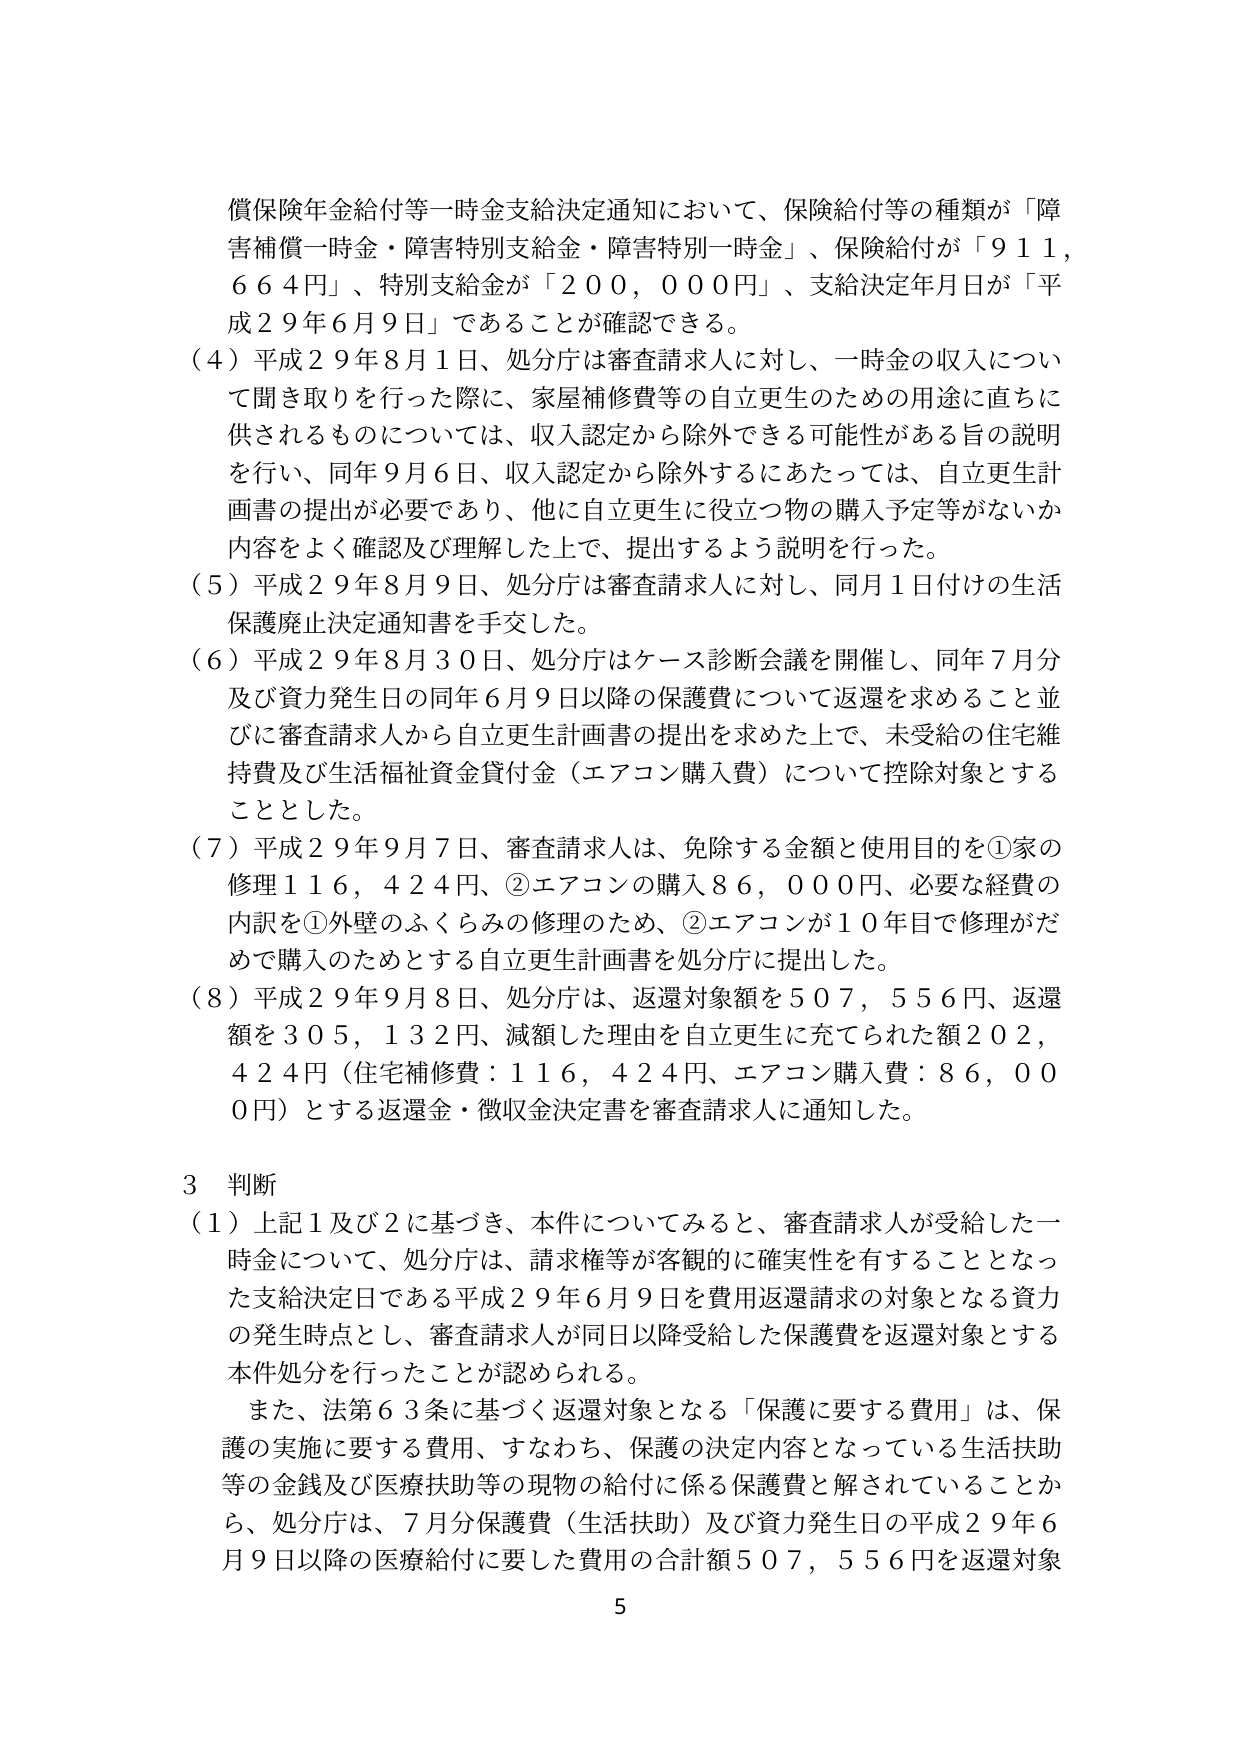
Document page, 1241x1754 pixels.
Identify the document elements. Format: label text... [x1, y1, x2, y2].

text （５）平成２９年８月９日、処分庁は審査請求人に対し、同月１日付けの生活保護廃止決定通知書を手交した。 [177, 565, 1063, 640]
text ３ 判断 [177, 1165, 1063, 1203]
text （８）平成２９年９月８日、処分庁は、返還対象額を５０７，５５６円、返還額を３０５，１３２円、減額した理由を自立更生に充てられた額２０２，４２４円（住宅補修費：１１６，４２４円、エアコン購入費：８６，０００円）とする返還金・徴収金決定書を審査請求人に通知した。 [177, 978, 1063, 1128]
text （７）平成２９年９月７日、審査請求人は、免除する金額と使用目的を①家の修理１１６，４２４円、②エアコンの購入８６，０００円、必要な経費の内訳を①外壁のふくらみの修理のため、②エアコンが１０年目で修理がだめで購入のためとする自立更生計画書を処分庁に提出した。 [177, 828, 1063, 978]
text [221, 1390, 1063, 1578]
text （４）平成２９年８月１日、処分庁は審査請求人に対し、一時金の収入について聞き取りを行った際に、家屋補修費等の自立更生のための用途に直ちに供されるものについては、収入認定から除外できる可能性がある旨の説明を行い、同年９月６日、収入認定から除外するにあたっては、自立更生計画書の提出が必要であり、他に自立更生に役立つ物の購入予定等がないか内容をよく確認及び理解した上で、提出するよう説明を行った。 [177, 340, 1063, 565]
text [177, 190, 1063, 340]
text （１）上記１及び２に基づき、本件についてみると、審査請求人が受給した一時金について、処分庁は、請求権等が客観的に確実性を有することとなった支給決定日である平成２９年６月９日を費用返還請求の対象となる資力の発生時点とし、審査請求人が同日以降受給した保護費を返還対象とする本件処分を行ったことが認められる。 [177, 1203, 1063, 1390]
text （６）平成２９年８月３０日、処分庁はケース診断会議を開催し、同年７月分及び資力発生日の同年６月９日以降の保護費について返還を求めること並びに審査請求人から自立更生計画書の提出を求めた上で、未受給の住宅維持費及び生活福祉資金貸付金（エアコン購入費）について控除対象とすることとした。 [177, 640, 1063, 828]
